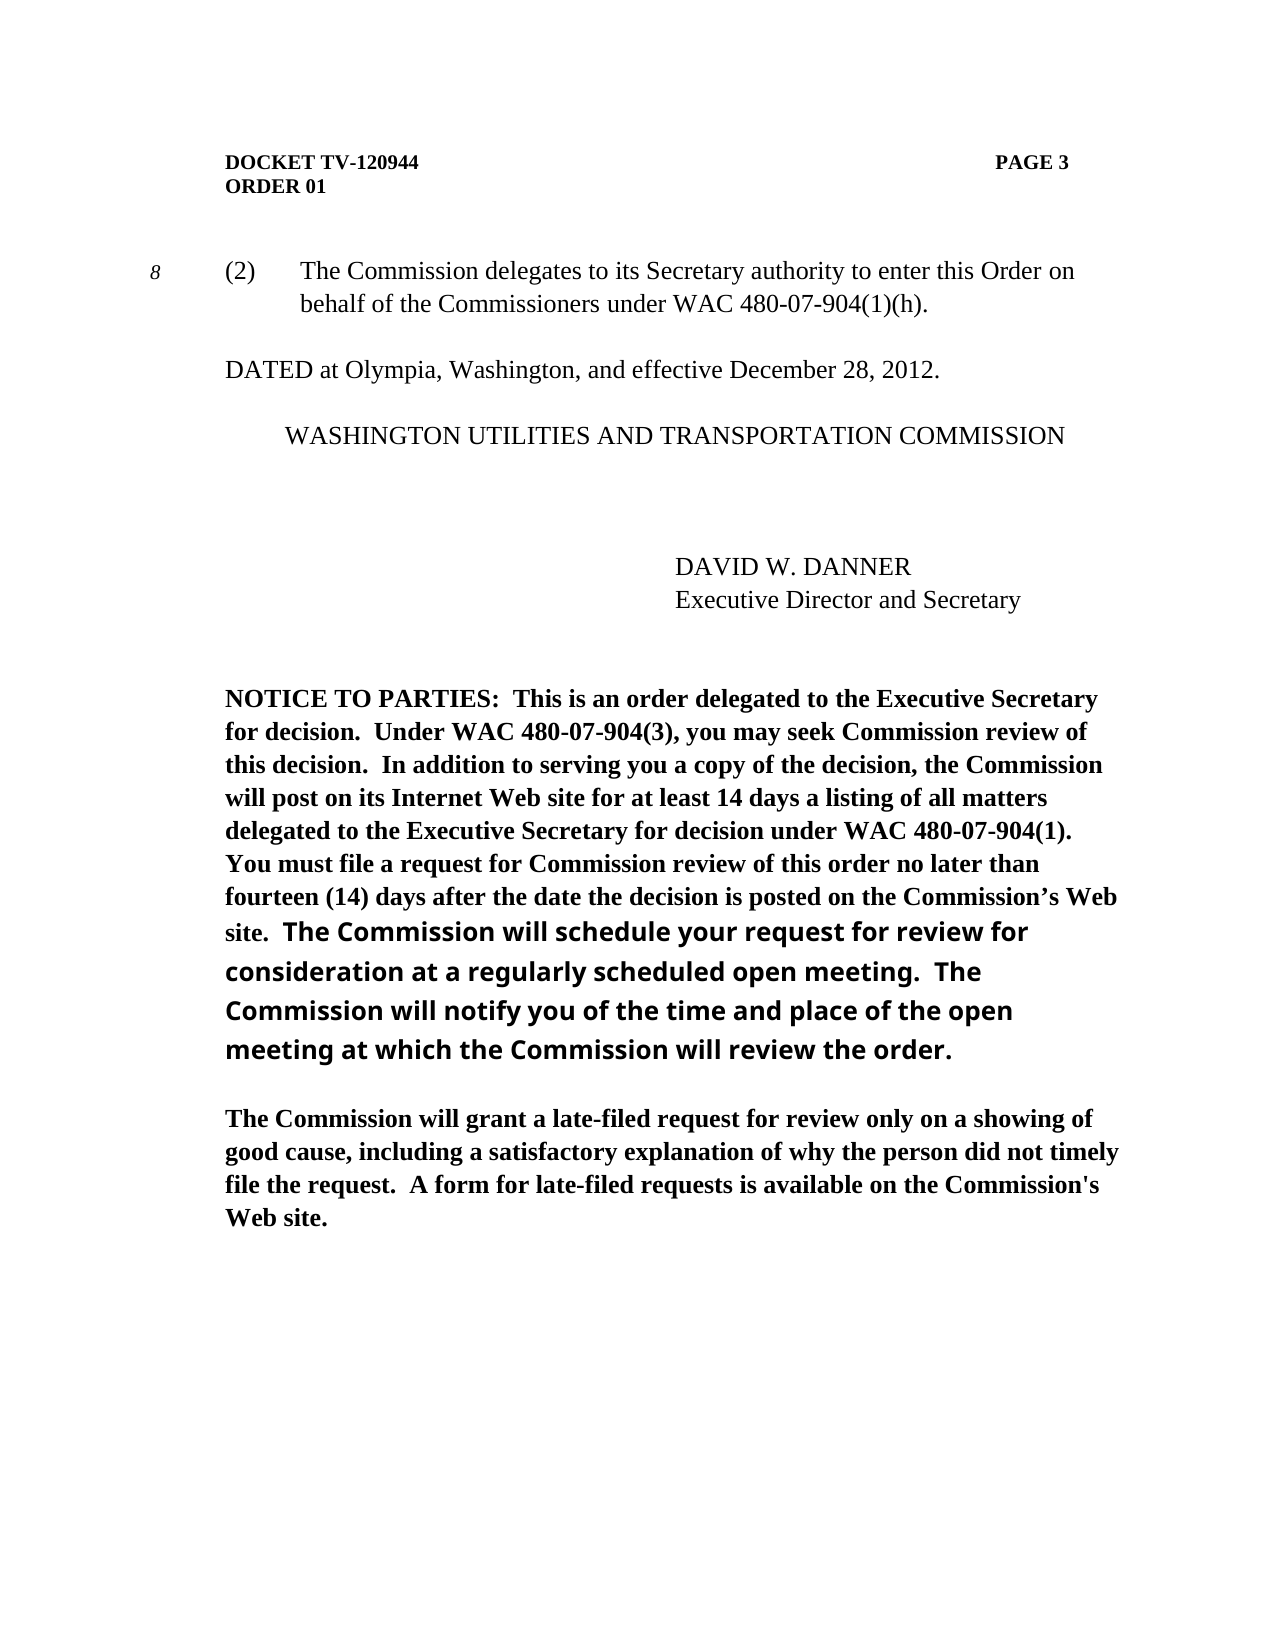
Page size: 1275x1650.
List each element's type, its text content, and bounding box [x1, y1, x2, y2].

text The Commission will grant a late-filed request for review only on a showing of good cause, including a satisfactory explanation of why the person did not timely file the request. A form for late-filed requests is available on the Commission's Web site. [225, 1103, 1125, 1232]
text DATED at Olympia, Washington, and effective December 28, 2012. [225, 354, 1125, 384]
text WASHINGTON UTILITIES AND TRANSPORTATION COMMISSION [225, 420, 1125, 450]
text DAVID W. DANNER [675, 551, 1125, 581]
text NOTICE TO PARTIES: This is an order delegated to the Executive Secretary for decision. Under WAC 480-07-904(3), you may seek Commission review of this decision. In addition to serving you a copy of the decision, the Commission will post on its Internet Web site for at least 14 days a listing of all matters delegated to the Executive Secretary for decision under WAC 480-07-904(1). You must file a request for Commission review of this order no later than fourteen (14) days after the date the decision is posted on the Commission’s Web site. The Commission will schedule your request for review for consideration at a regularly scheduled open meeting. The Commission will notify you of the time and place of the open meeting at which the Commission will review the order. [225, 683, 1125, 1067]
list (2) The Commission delegates to its Secretary authority to enter this Order on behalf of the Commissioners under WAC 480-07-904(1)(h). [150, 255, 1125, 318]
text Executive Director and Secretary [225, 584, 1125, 614]
